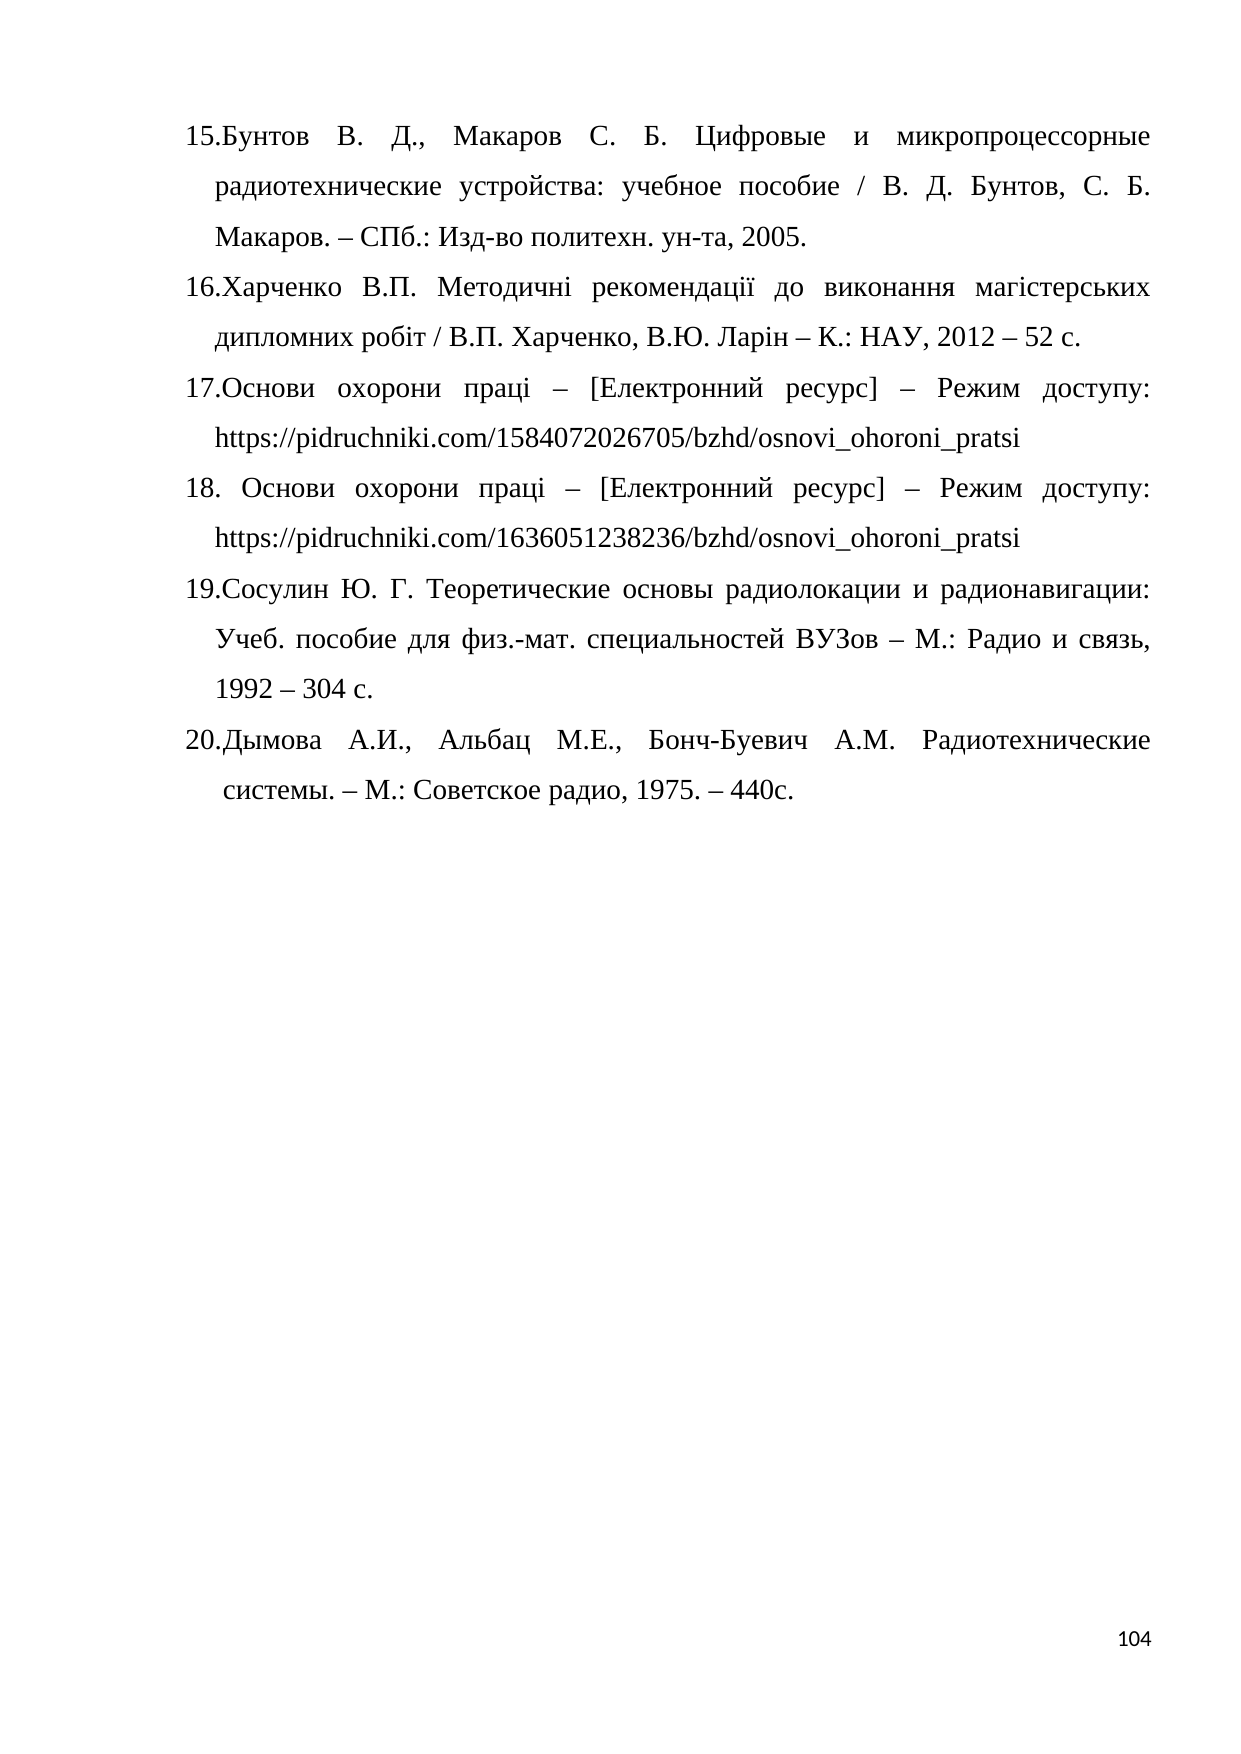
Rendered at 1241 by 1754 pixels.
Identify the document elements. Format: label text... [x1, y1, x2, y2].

list Бунтов В. Д., Макаров С. Б. Цифровые и микропроцессорные радиотехнические устройства: учебное пособие / В. Д. Бунтов, С. Б. Макаров. – СПб.: Изд-во политехн. ун-та, 2005. [185, 118, 1152, 252]
list Дымова А.И., Альбац М.Е., Бонч-Буевич А.М. Радиотехнические системы. – М.: Советское радио, 1975. – 440с. [185, 722, 1152, 806]
list Основи охорони праці – [Електронний ресурс] – Режим доступу: https://pidruchniki.com/1584072026705/bzhd/osnovi_ohoroni_pratsi [185, 370, 1152, 453]
list Сосулин Ю. Г. Теоретические основы радиолокации и радионавигации: Учеб. пособие для физ.-мат. специальностей ВУЗов – М.: Радио и связь, 1992 – 304 с. [185, 571, 1152, 705]
list Основи охорони праці – [Електронний ресурс] – Режим доступу: https://pidruchniki.com/1636051238236/bzhd/osnovi_ohoroni_pratsi [185, 470, 1152, 554]
list Харченко В.П. Методичні рекомендації до виконання магістерських дипломних робіт / В.П. Харченко, В.Ю. Ларін – К.: НАУ, 2012 – 52 с. [185, 269, 1152, 353]
